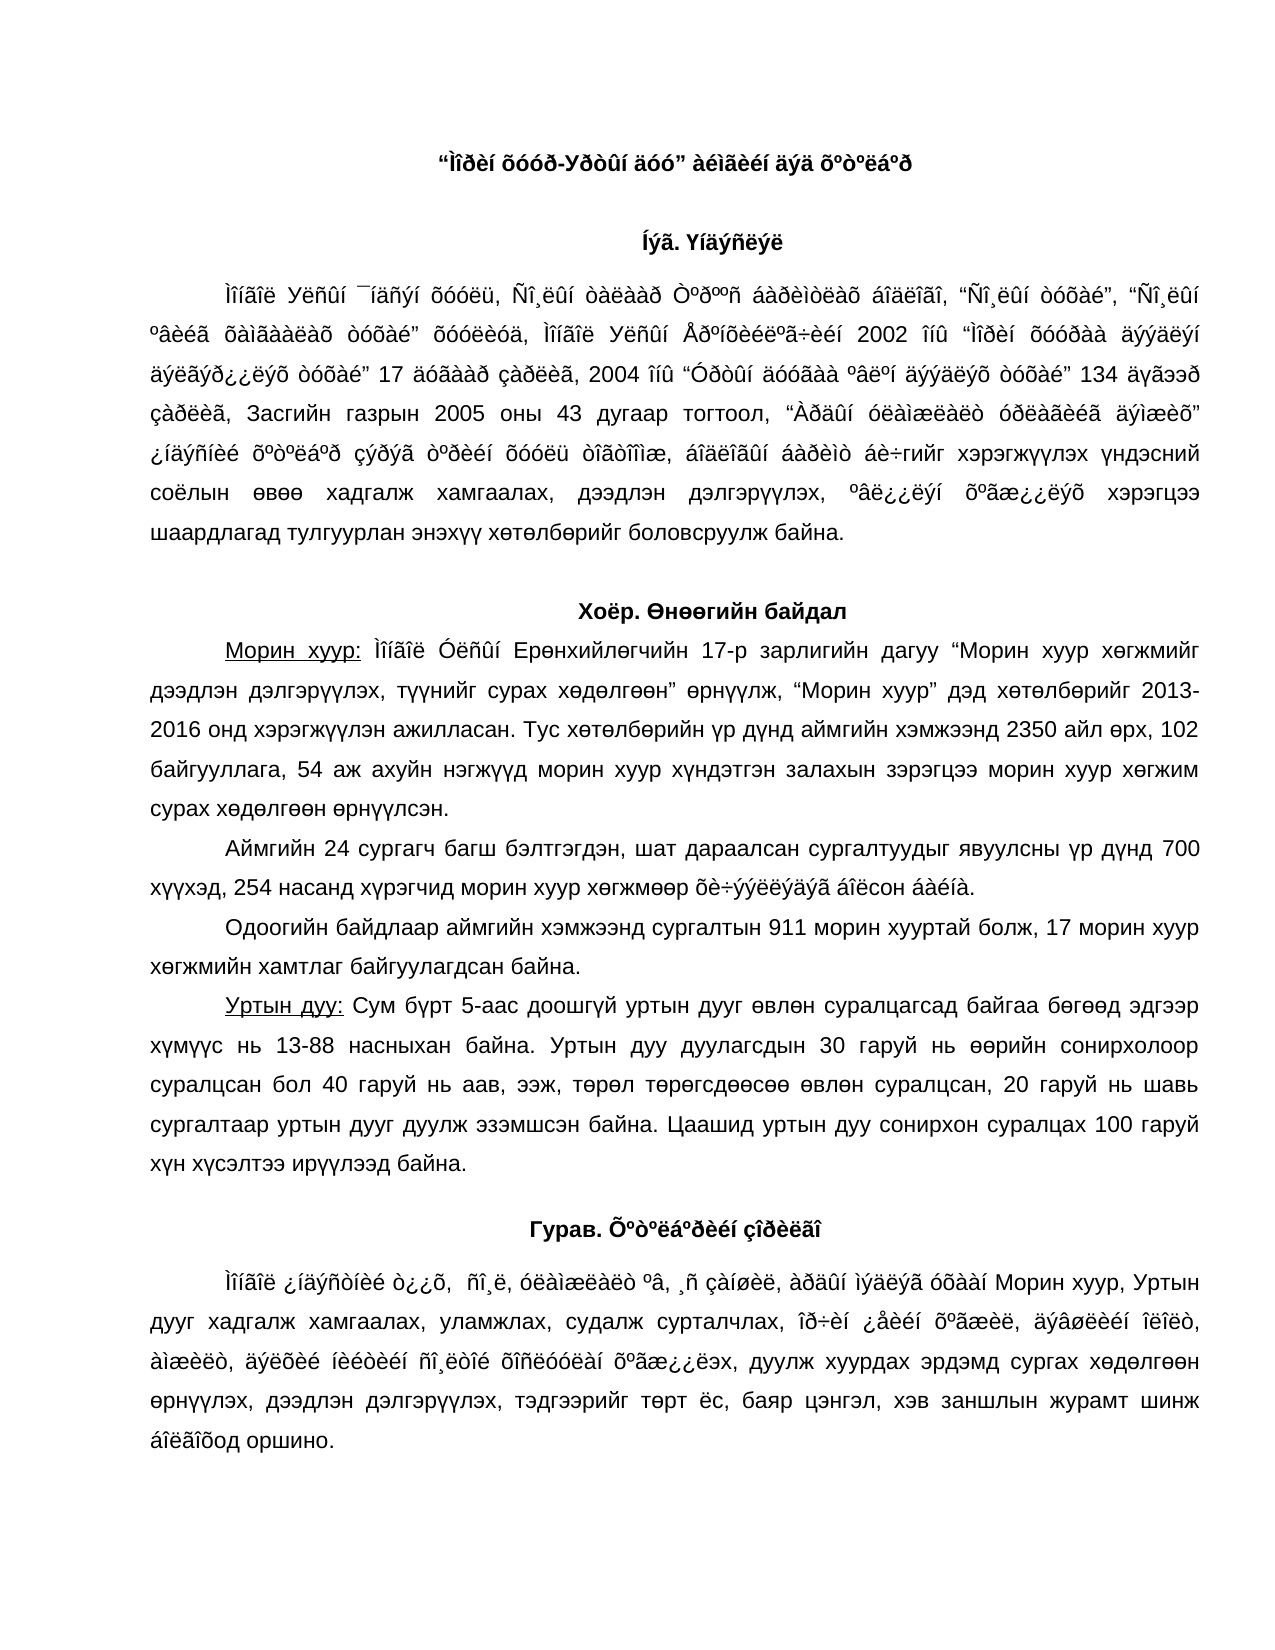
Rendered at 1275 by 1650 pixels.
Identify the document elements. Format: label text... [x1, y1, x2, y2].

text Ìîíãîë Уëñûí ¯íäñýí õóóëü, Ñî¸ëûí òàëààð Òºðººñ áàðèìòëàõ áîäëîãî, “Ñî¸ëûí òóõàé”, “Ñî¸ëûí ºâèéã õàìãààëàõ òóõàé” õóóëèóä, Ìîíãîë Уëñûí Åðºíõèéëºã÷èéí 2002 îíû “Ìîðèí õóóðàà äýýäëýí äýëãýð¿¿ëýõ òóõàé” 17 äóãààð çàðëèã, 2004 îíû “Óðòûí äóóãàà ºâëºí äýýäëýõ òóõàé” 134 äүãээð çàðëèã, Засгийн газрын 2005 оны 43 дугаар тогтоол, “Àðäûí óëàìæëàëò óðëàãèéã äýìæèõ” ¿íäýñíèé õºòºëáºð çýðýã òºðèéí õóóëü òîãòîîìæ, áîäëîãûí áàðèìò áè÷гийг хэрэгжүүлэх үндэсний соёлын өвөө хадгалж хамгаалах, дээдлэн дэлгэрүүлэх, ºâë¿¿ëýí õºãæ¿¿ëýõ хэрэгцээ шаардлагад тулгуурлан энэхүү хөтөлбөрийг боловсруулж байна. [150, 282, 1200, 545]
text Уртын дуу: Сум бүрт 5-аас доошгүй уртын дууг өвлөн суралцагсад байгаа бөгөөд эдгээр хүмүүс нь 13-88 насныхан байна. Уртын дуу дуулагсдын 30 гаруй нь өөрийн сонирхолоор суралцсан бол 40 гаруй нь аав, ээж, төрөл төрөгсдөөсөө өвлөн суралцсан, 20 гаруй нь шавь сургалтаар уртын дууг дуулж эзэмшсэн байна. Цаашид уртын дуу сонирхон суралцах 100 гаруй хүн хүсэлтээ ирүүлээд байна. [150, 992, 1200, 1177]
text “Ìîðèí õóóð-Уðòûí äóó” àéìãèéí äýä õºòºëáºð [150, 150, 1200, 176]
text Одоогийн байдлаар аймгийн хэмжээнд сургалтын 911 морин хууртай болж, 17 морин хуур хөгжмийн хамтлаг байгуулагдсан байна. [150, 913, 1200, 979]
text Гурав. Õºòºëáºðèéí çîðèëãî [150, 1216, 1200, 1242]
text Морин хуур: Ìîíãîë Óëñûí Ерөнхийлөгчийн 17-р зарлигийн дагуу “Морин хуур хөгжмийг дээдлэн дэлгэрүүлэх, түүнийг сурах хөдөлгөөн” өрнүүлж, “Морин хуур” дэд хөтөлбөрийг 2013-2016 онд хэрэгжүүлэн ажилласан. Тус хөтөлбөрийн үр дүнд аймгийн хэмжээнд 2350 айл өрх, 102 байгууллага, 54 аж ахуйн нэгжүүд морин хуур хүндэтгэн залахын зэрэгцээ морин хуур хөгжим сурах хөдөлгөөн өрнүүлсэн. [150, 637, 1200, 821]
text Хоёр. Өнөөгийн байдал [150, 598, 1200, 624]
text Ìîíãîë ¿íäýñòíèé ò¿¿õ, ñî¸ë, óëàìæëàëò ºâ, ¸ñ çàíøèë, àðäûí ìýäëýã óõààí Морин хуур, Уртын дууг хадгалж хамгаалах, уламжлах, судалж сурталчлах, îð÷èí ¿åèéí õºãæèë, äýâøëèéí îëîëò, àìæèëò, äýëõèé íèéòèéí ñî¸ëòîé õîñëóóëàí õºãæ¿¿ëэх, дуулж хуурдах эрдэмд сургах хөдөлгөөн өрнүүлэх, дээдлэн дэлгэрүүлэх, тэдгээрийг төрт ёс, баяр цэнгэл, хэв заншлын журамт шинж áîëãîõод оршино. [150, 1269, 1200, 1453]
text Аймгийн 24 сургагч багш бэлтгэгдэн, шат дараалсан сургалтуудыг явуулсны үр дүнд 700 хүүхэд, 254 насанд хүрэгчид морин хуур хөгжмөөр õè÷ýýëëýäýã áîëсон áàéíà. [150, 834, 1200, 900]
text Íýã. Үíäýñëýë [150, 229, 1200, 255]
